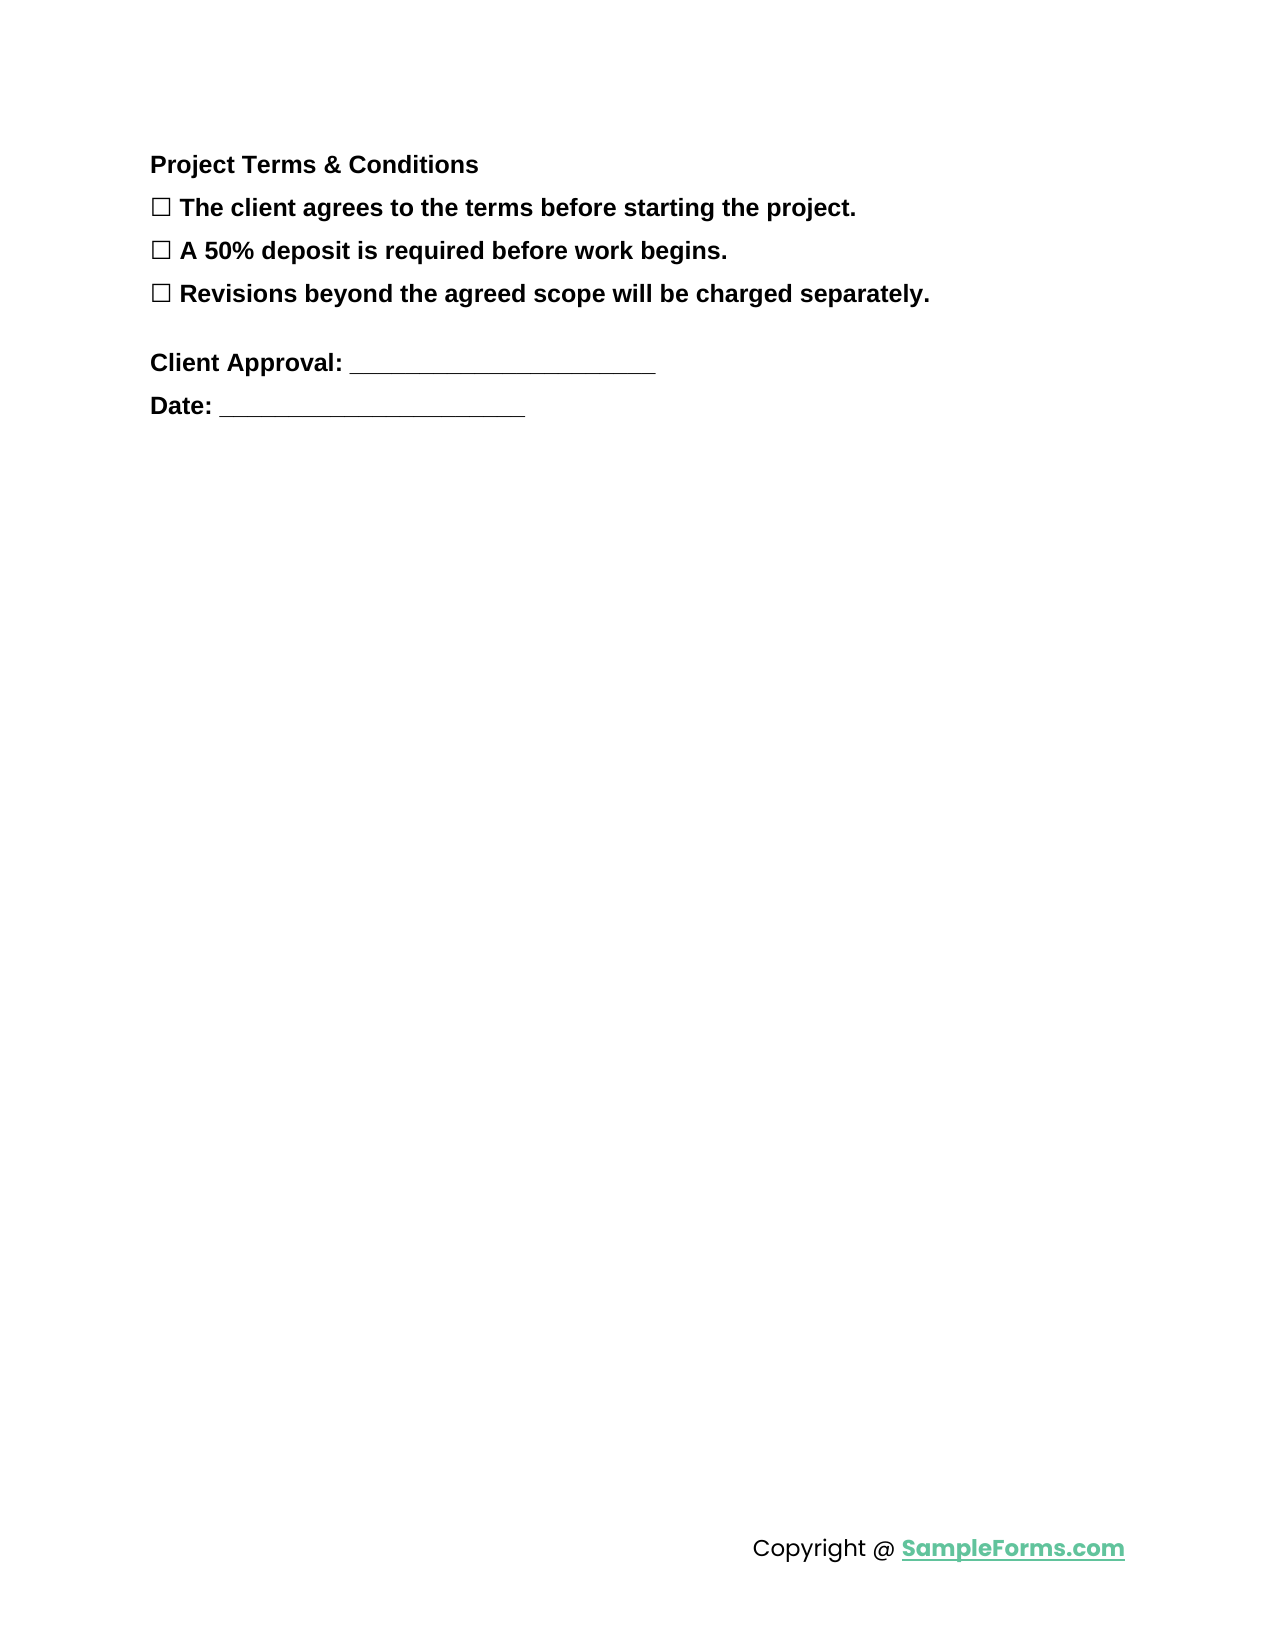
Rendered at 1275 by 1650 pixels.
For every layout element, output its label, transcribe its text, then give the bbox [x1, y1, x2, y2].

text Client Approval: ______________________ Date: ______________________ [150, 347, 1125, 419]
text Project Terms & Conditions ☐ The client agrees to the terms before starting the project. ☐ A 50% deposit is required before work begins. ☐ Revisions beyond the agreed scope will be charged separately. [150, 150, 1125, 308]
